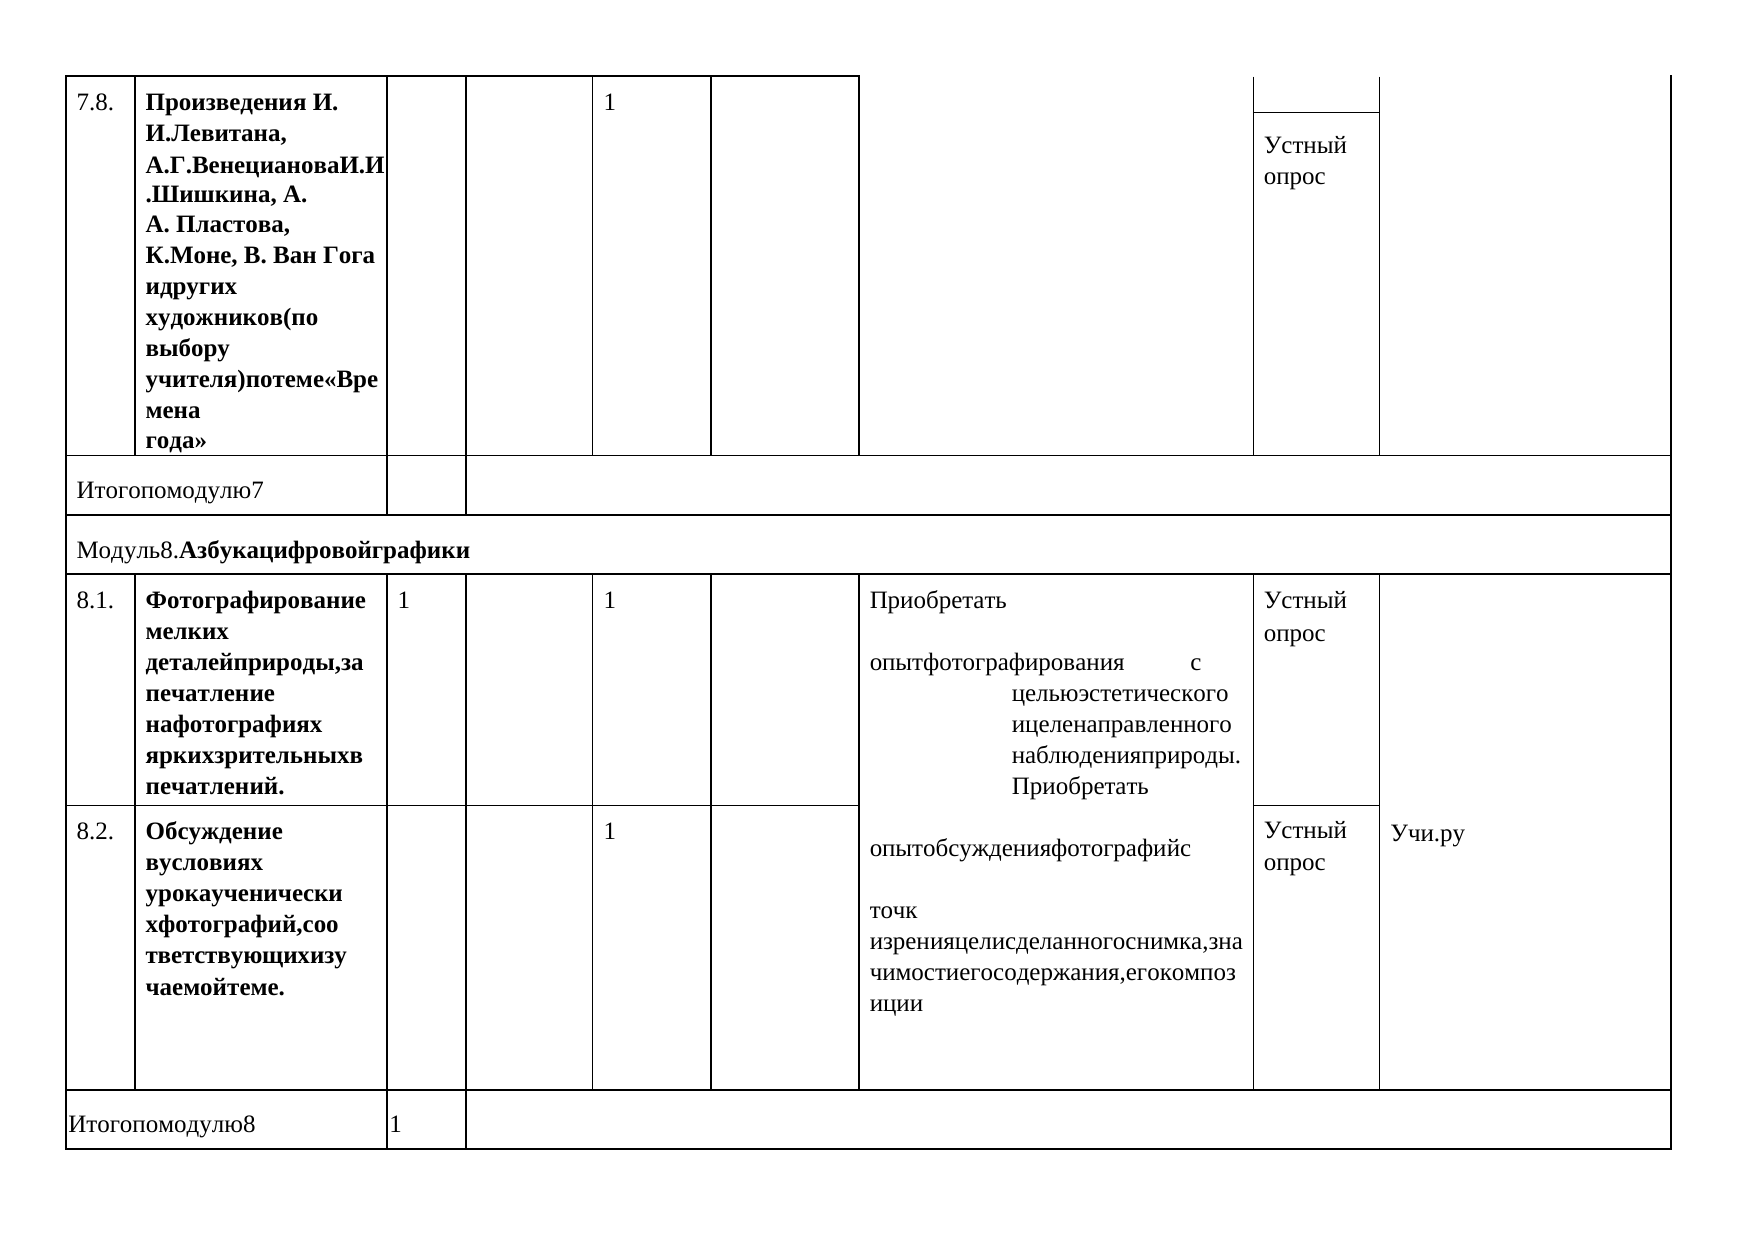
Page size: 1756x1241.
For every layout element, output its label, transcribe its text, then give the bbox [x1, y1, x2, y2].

table_cell [467, 1091, 1670, 1148]
table_header 7.8. [67, 77, 134, 455]
table_cell 1 [593, 806, 710, 1089]
table_cell 1 [388, 1091, 465, 1148]
table_cell [467, 806, 592, 1089]
table_header [1254, 75, 1379, 112]
table_cell 8.2. [67, 806, 134, 1089]
table_cell Устныйопрос [1254, 113, 1379, 455]
table_cell Фотографированиемелких деталейприроды,запечатление нафотографиях яркихзрительныхвпечатлений. [136, 575, 386, 805]
table_cell 8.1. [67, 575, 134, 805]
table_header [712, 77, 858, 455]
table_header [467, 77, 592, 455]
table_header Произведения И. И.Левитана, А.Г.ВенециановаИ.И.Шишкина, А. А. Пластова, К.Моне, В. Ван Гога идругих художников(по выбору учителя)потеме«Времена года» [136, 77, 386, 455]
table_cell [467, 456, 1670, 514]
table_cell Устныйопрос [1254, 575, 1379, 805]
table_cell Модуль8.Азбукацифровойграфики [67, 516, 1670, 573]
table_cell Приобретать опытфотографирования с цельюэстетического ицеленаправленного наблюденияприроды. Приобретать опытобсужденияфотографийс точкизренияцелисделанногоснимка,значимостиегосодержания,егокомпозиции [860, 575, 1253, 1089]
table_cell Итогопомодулю8 [67, 1091, 386, 1148]
table_cell [712, 806, 858, 1089]
table_header [388, 77, 465, 455]
table_cell [467, 575, 592, 805]
table_cell [388, 456, 465, 514]
table_cell Обсуждение вусловиях урокаученическихфотографий,соответствующихизучаемойтеме. [136, 806, 386, 1089]
table_cell [712, 575, 858, 805]
table_cell Учи.ру [1380, 575, 1670, 1089]
table_cell Устныйопрос [1254, 806, 1379, 1089]
table_cell Итогопомодулю7 [67, 456, 386, 514]
table_cell 1 [388, 575, 465, 805]
table_cell 1 [593, 575, 710, 805]
table_header [860, 75, 1253, 455]
table_cell [388, 806, 465, 1089]
table_header 1 [593, 77, 710, 455]
table_header [1380, 75, 1670, 455]
